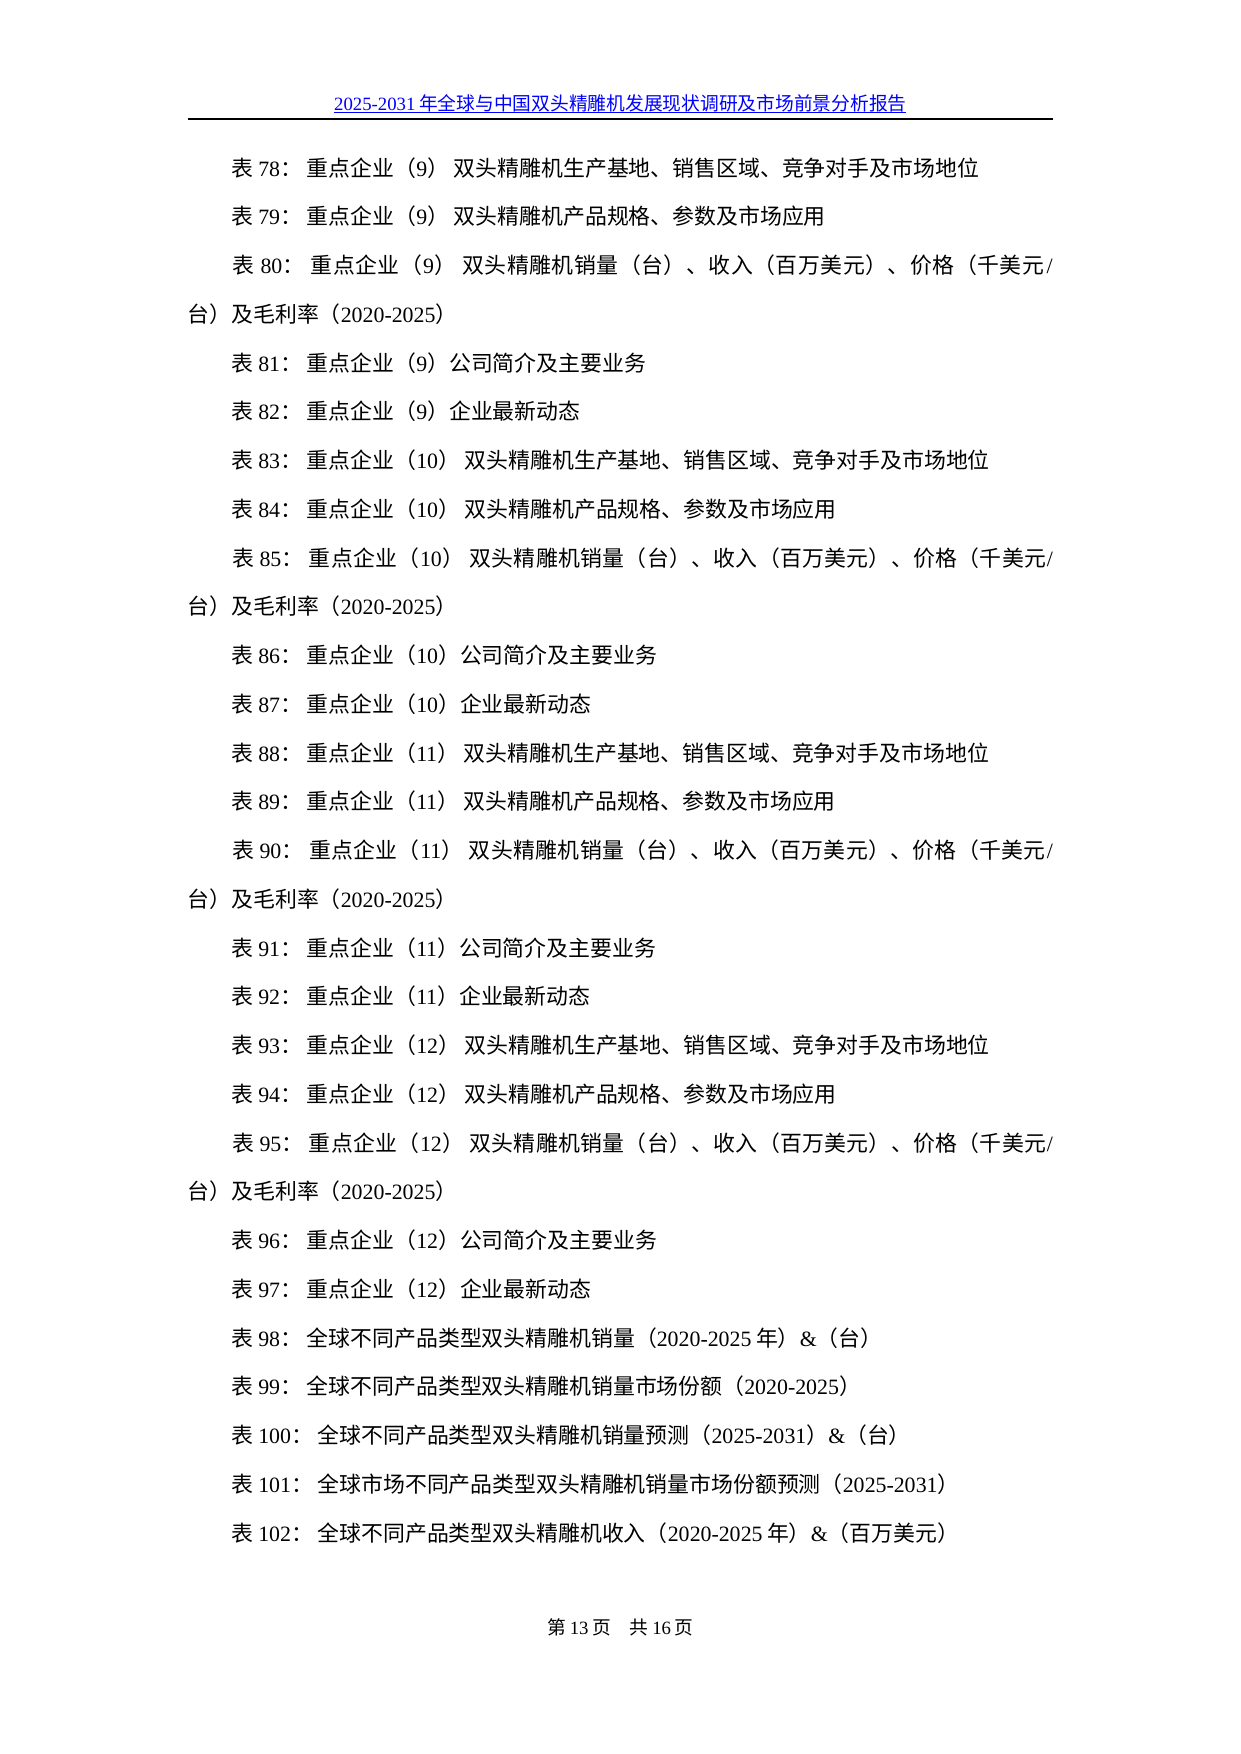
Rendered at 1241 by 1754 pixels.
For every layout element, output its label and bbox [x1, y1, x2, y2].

text [187, 150, 1053, 1548]
